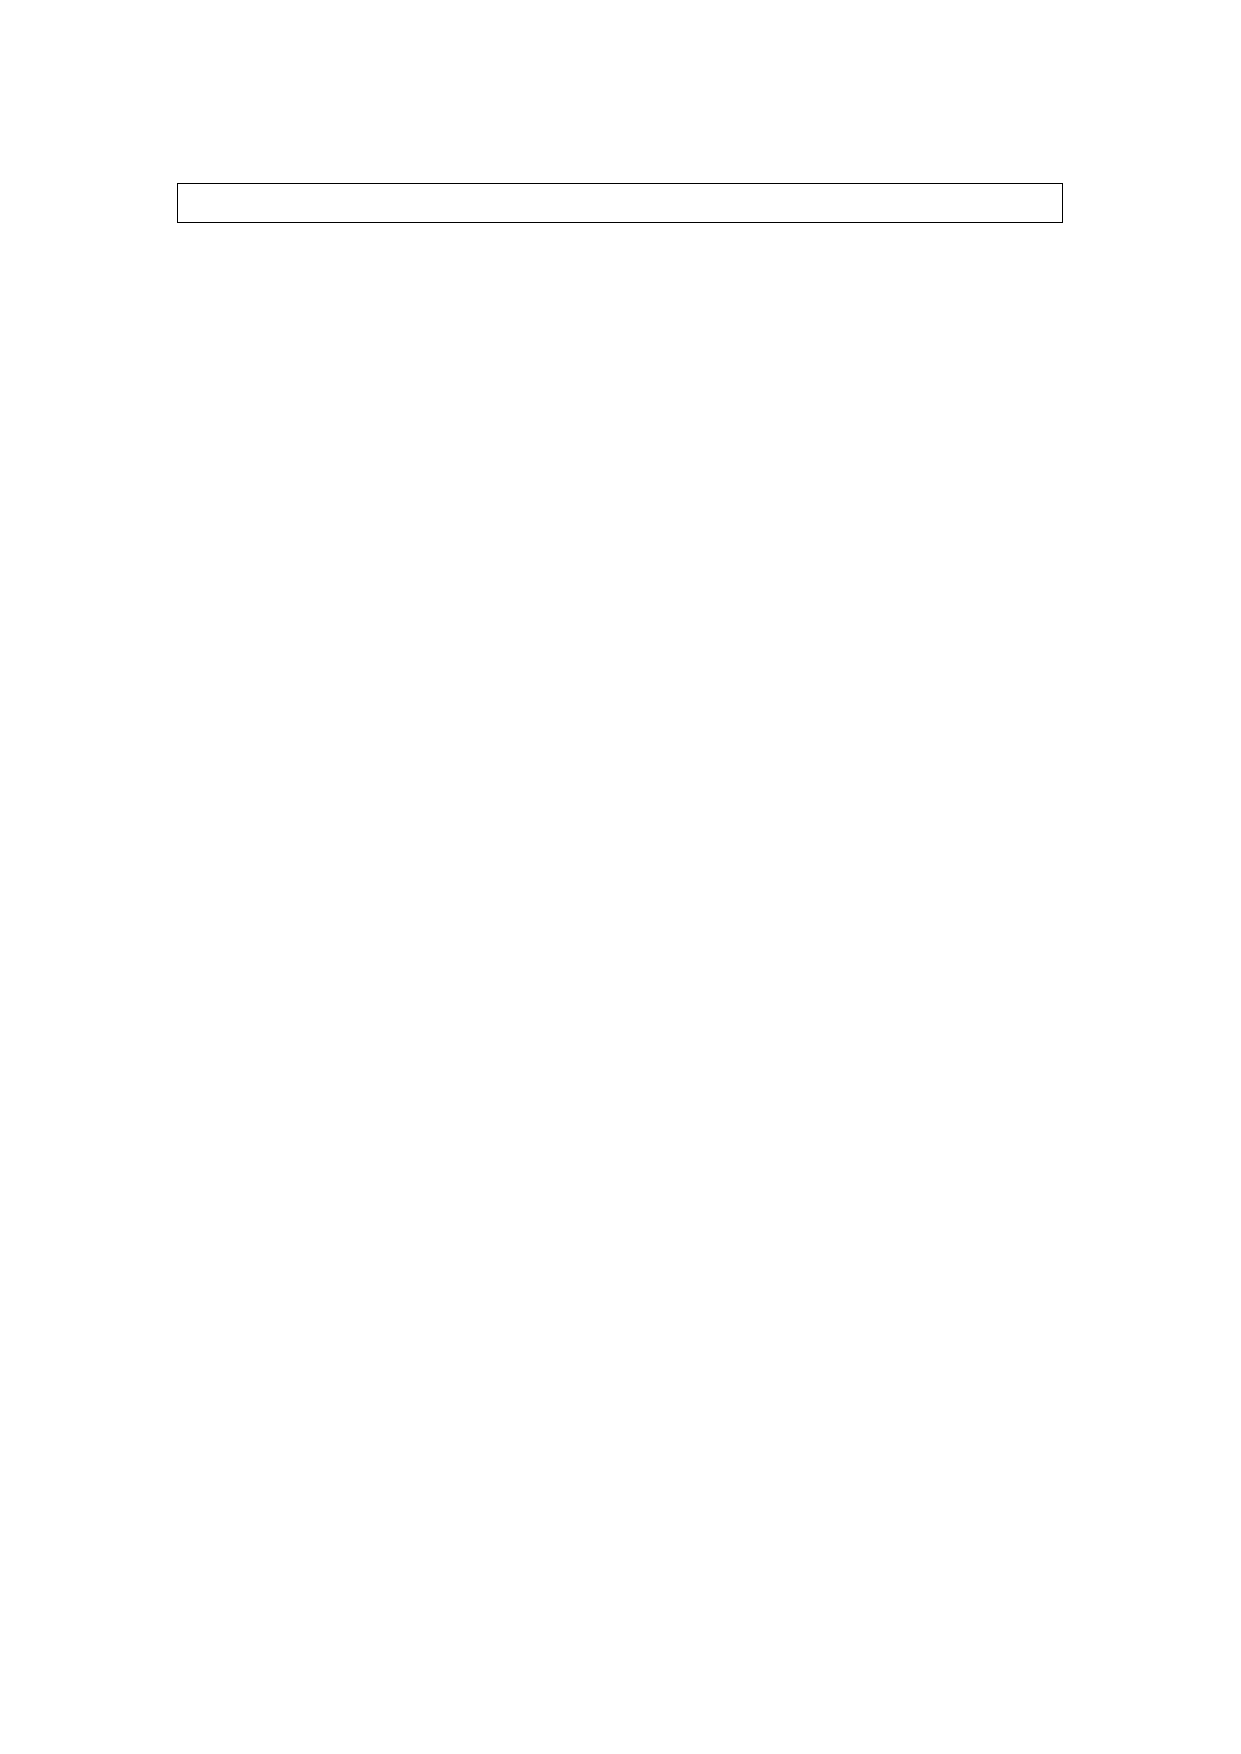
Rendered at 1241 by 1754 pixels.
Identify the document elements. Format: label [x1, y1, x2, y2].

table_header [178, 184, 1062, 222]
